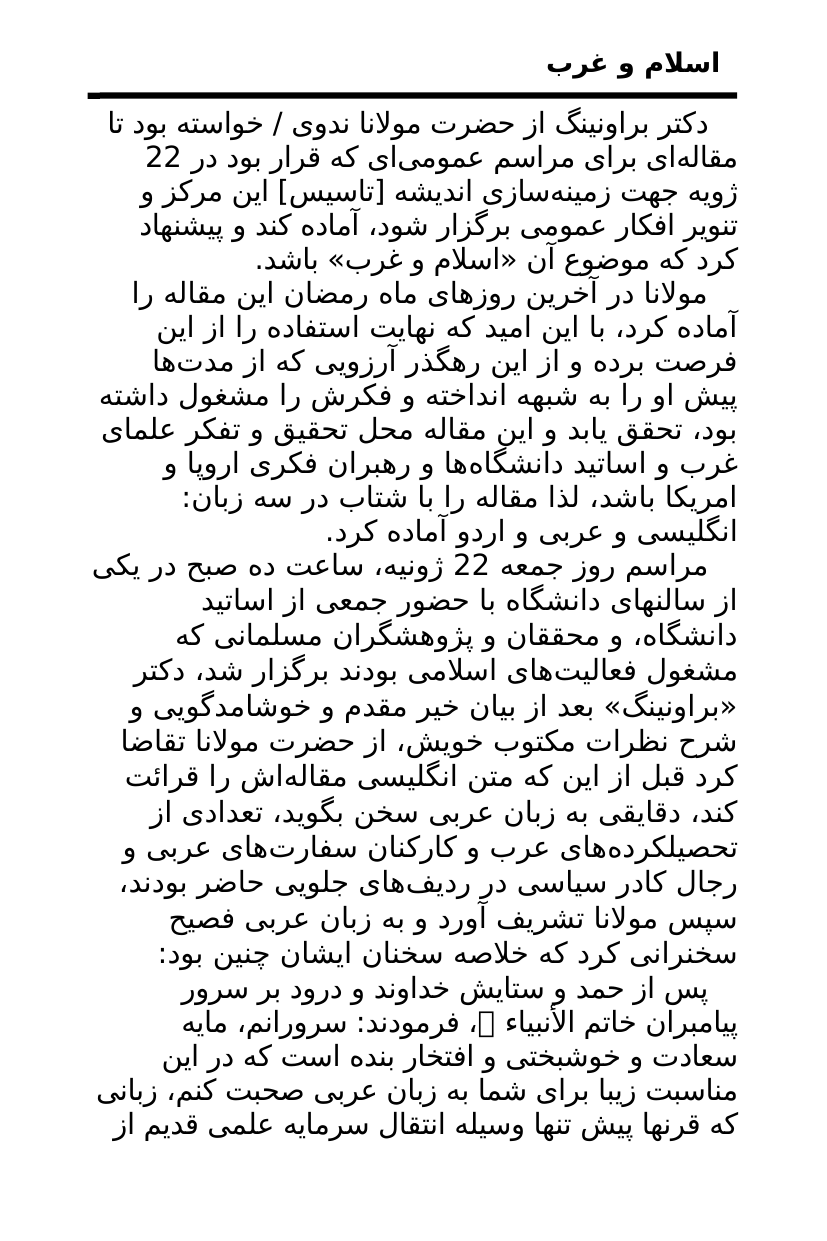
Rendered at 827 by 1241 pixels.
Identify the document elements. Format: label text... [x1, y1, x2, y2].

text دکتر براونینگ از حضرت مولانا ندوی / خواسته بود تا مقاله‌ای برای مراسم عمومی‌ای که قرار بود در 22 ژویه جهت زمینه‌سازی اندیشه [تاسیس] این مرکز و تنویر افکار عمومی برگزار شود، آماده کند و پیشنهاد کرد که موضوع آن «اسلام و غرب» باشد. [89, 106, 738, 276]
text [89, 972, 738, 1141]
text مولانا در آخرین روزهای ماه رمضان این مقاله را آماده کرد، با این امید که نهایت استفاده را از این فرصت برده و از این رهگذر آرزویی که از مدت‌ها پیش او را به شبهه انداخته و فکرش را مشغول داشته بود، تحقق یابد و این مقاله محل تحقیق و تفکر علمای غرب و اساتید دانشگاه‌ها و رهبران فکری اروپا و امریکا باشد، لذا مقاله را با شتاب در سه زبان: انگلیسی و عربی و اردو آماده کرد. [89, 276, 738, 548]
text مراسم روز جمعه 22 ژونیه، ساعت ده صبح در یکی از سالنهای دانشگاه با حضور جمعی از اساتید دانشگاه، و محققان و پژوهشگران مسلمانی که مشغول فعالیت‌های اسلامی بودند برگزار شد، دکتر «براونینگ» بعد از بیان خیر مقدم و خوشامدگویی و شرح نظرات مکتوب خویش، از حضرت مولانا تقاضا کرد قبل از این که متن انگلیسی مقاله‌اش را قرائت کند، دقایقی به زبان عربی سخن بگوید، تعدادی از تحصیلکرده‌های عرب و کارکنان سفارت‌های عربی و رجال کادر سیاسی در ردیف‌های جلویی حاضر بودند، سپس مولانا تشریف آورد و به زبان عربی فصیح سخنرانی کرد که خلاصه سخنان ایشان چنین بود: [89, 548, 738, 970]
